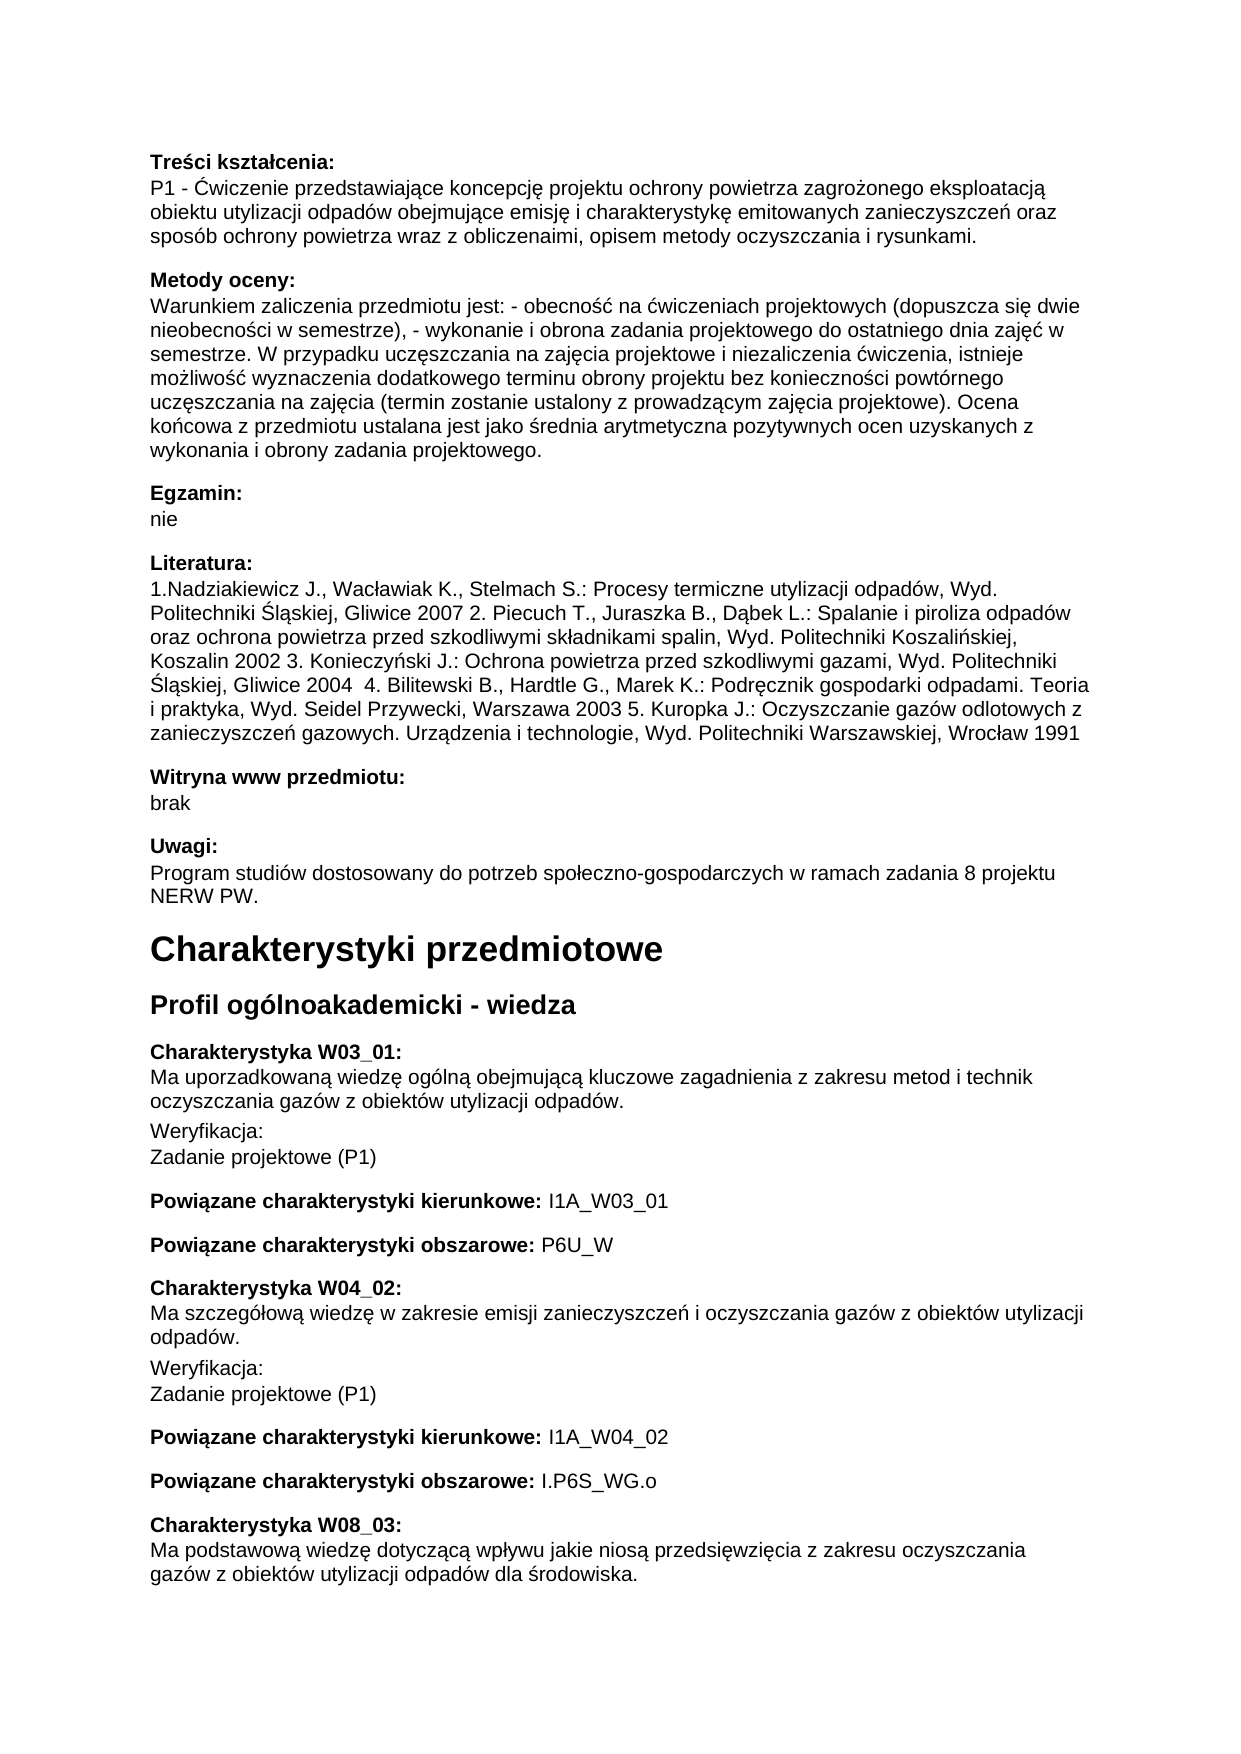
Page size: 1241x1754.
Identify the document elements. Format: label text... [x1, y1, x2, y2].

text Literatura: [150, 551, 1090, 575]
text Treści kształcenia: [150, 150, 1090, 174]
text Ma szczegółową wiedzę w zakresie emisji zanieczyszczeń i oczyszczania gazów z obiektów utylizacji odpadów. [150, 1301, 1090, 1349]
text Charakterystyka W08_03: [150, 1513, 1090, 1537]
text Zadanie projektowe (P1) [150, 1145, 1090, 1169]
text Charakterystyka W04_02: [150, 1276, 1090, 1300]
text Powiązane charakterystyki kierunkowe: I1A_W04_02 [150, 1425, 1090, 1449]
text Weryfikacja: [150, 1355, 1090, 1379]
subtitle Profil ogólnoakademicki - wiedza [150, 989, 1090, 1020]
text Weryfikacja: [150, 1119, 1090, 1143]
text brak [150, 791, 1090, 814]
text 1.Nadziakiewicz J., Wacławiak K., Stelmach S.: Procesy termiczne utylizacji odpadów, Wyd. Politechniki Śląskiej, Gliwice 2007 2. Piecuch T., Juraszka B., Dąbek L.: Spalanie i piroliza odpadów oraz ochrona powietrza przed szkodliwymi składnikami spalin, Wyd. Politechniki Koszalińskiej, Koszalin 2002 3. Konieczyński J.: Ochrona powietrza przed szkodliwymi gazami, Wyd. Politechniki Śląskiej, Gliwice 2004 4. Bilitewski B., Hardtle G., Marek K.: Podręcznik gospodarki odpadami. Teoria i praktyka, Wyd. Seidel Przywecki, Warszawa 2003 5. Kuropka J.: Oczyszczanie gazów odlotowych z zanieczyszczeń gazowych. Urządzenia i technologie, Wyd. Politechniki Warszawskiej, Wrocław 1991 [150, 577, 1090, 745]
text Ma podstawową wiedzę dotyczącą wpływu jakie niosą przedsięwzięcia z zakresu oczyszczania gazów z obiektów utylizacji odpadów dla środowiska. [150, 1538, 1090, 1586]
text Charakterystyka W03_01: [150, 1040, 1090, 1064]
text P1 - Ćwiczenie przedstawiające koncepcję projektu ochrony powietrza zagrożonego eksploatacją obiektu utylizacji odpadów obejmujące emisję i charakterystykę emitowanych zanieczyszczeń oraz sposób ochrony powietrza wraz z obliczenaimi, opisem metody oczyszczania i rysunkami. [150, 176, 1090, 248]
subtitle Charakterystyki przedmiotowe [150, 928, 1090, 969]
text Powiązane charakterystyki kierunkowe: I1A_W03_01 [150, 1189, 1090, 1213]
text Program studiów dostosowany do potrzeb społeczno-gospodarczych w ramach zadania 8 projektu NERW PW. [150, 860, 1090, 908]
text Zadanie projektowe (P1) [150, 1381, 1090, 1405]
text Warunkiem zaliczenia przedmiotu jest: - obecność na ćwiczeniach projektowych (dopuszcza się dwie nieobecności w semestrze), - wykonanie i obrona zadania projektowego do ostatniego dnia zajęć w semestrze. W przypadku uczęszczania na zajęcia projektowe i niezaliczenia ćwiczenia, istnieje możliwość wyznaczenia dodatkowego terminu obrony projektu bez konieczności powtórnego uczęszczania na zajęcia (termin zostanie ustalony z prowadzącym zajęcia projektowe). Ocena końcowa z przedmiotu ustalana jest jako średnia arytmetyczna pozytywnych ocen uzyskanych z wykonania i obrony zadania projektowego. [150, 294, 1090, 461]
text Witryna www przedmiotu: [150, 764, 1090, 788]
text Powiązane charakterystyki obszarowe: I.P6S_WG.o [150, 1469, 1090, 1493]
text Uwagi: [150, 834, 1090, 858]
text Ma uporzadkowaną wiedzę ogólną obejmującą kluczowe zagadnienia z zakresu metod i technik oczyszczania gazów z obiektów utylizacji odpadów. [150, 1065, 1090, 1113]
text Powiązane charakterystyki obszarowe: P6U_W [150, 1232, 1090, 1256]
text nie [150, 507, 1090, 531]
text Metody oceny: [150, 268, 1090, 292]
text Egzamin: [150, 481, 1090, 505]
